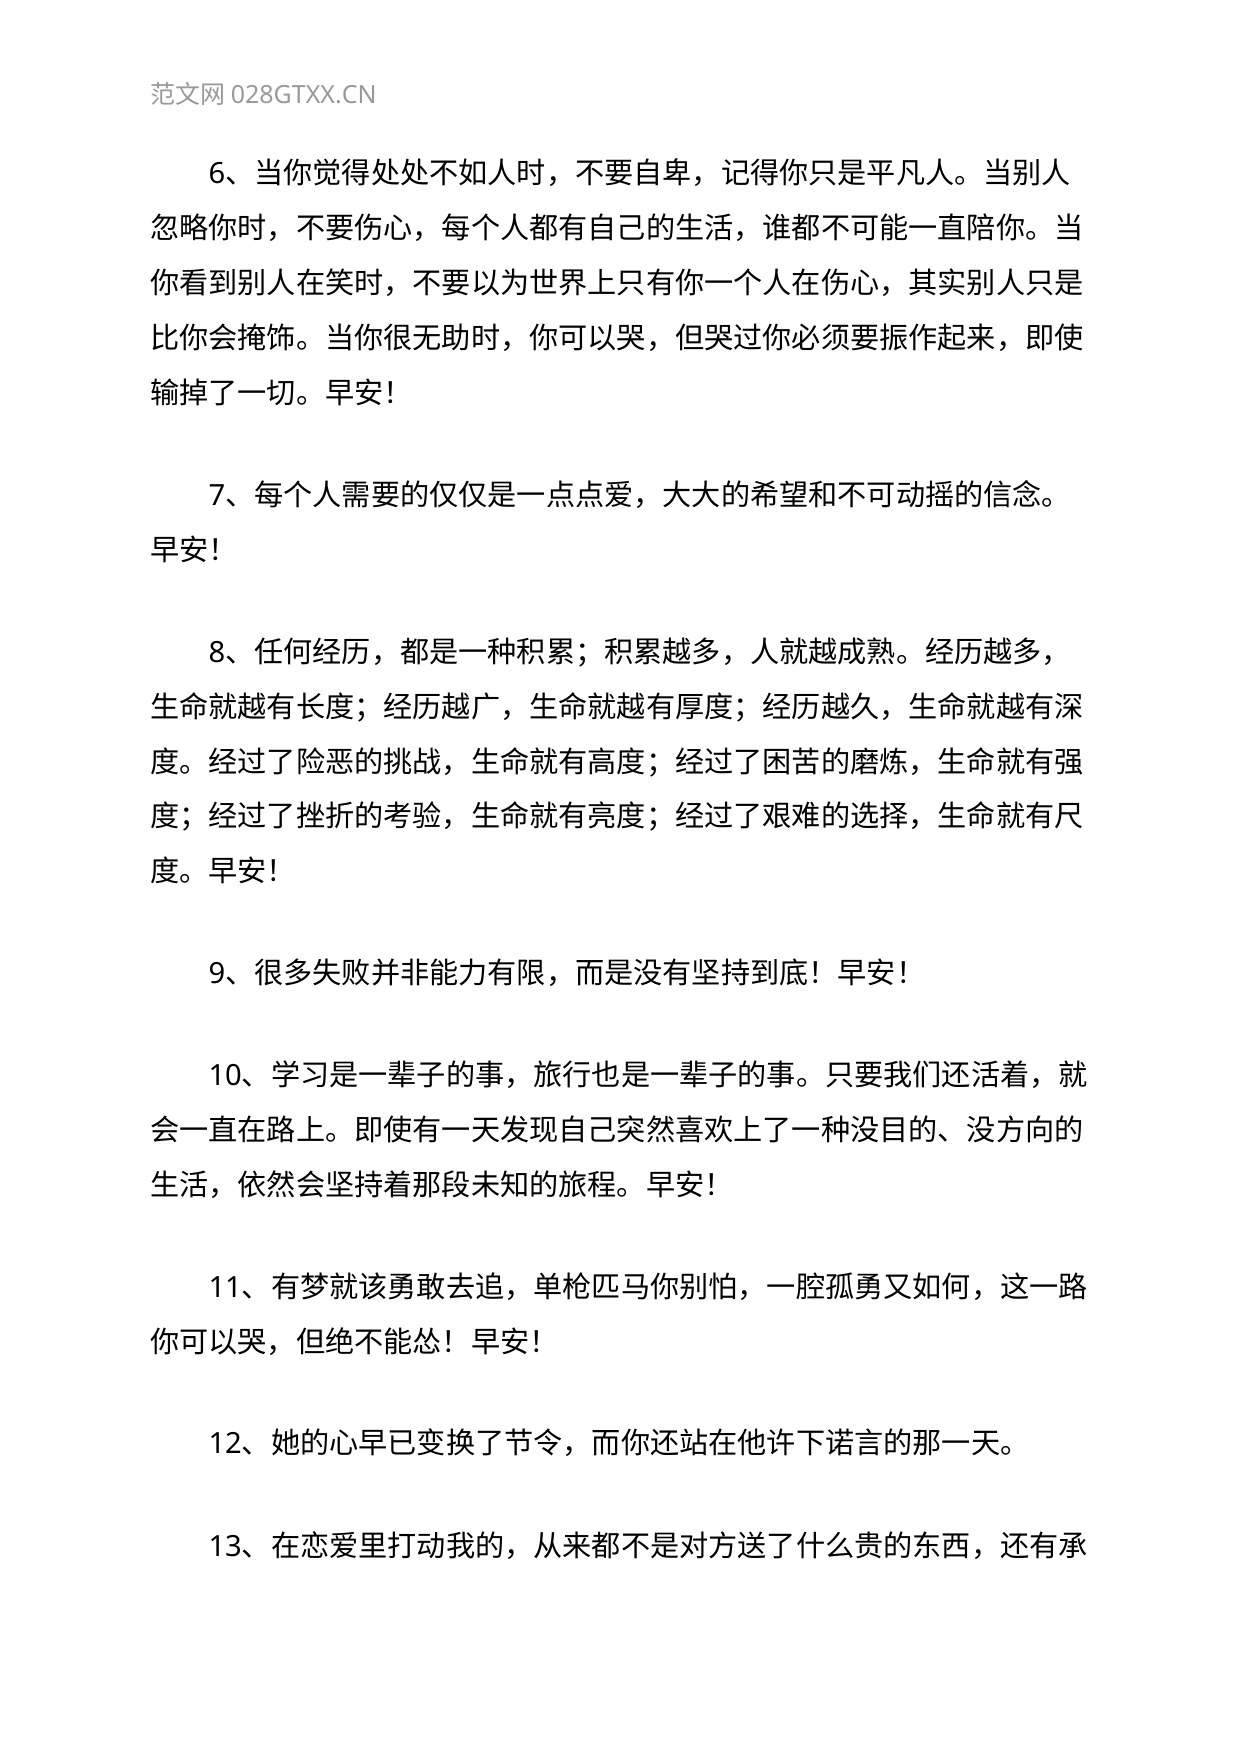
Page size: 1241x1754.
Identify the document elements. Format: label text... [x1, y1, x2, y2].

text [150, 1522, 1090, 1564]
text 12、她的心早已变换了节令，而你还站在他许下诺言的那一天。 [150, 1420, 1090, 1462]
text 11、有梦就该勇敢去追，单枪匹马你别怕，一腔孤勇又如何，这一路你可以哭，但绝不能怂！早安！ [150, 1263, 1090, 1361]
text 9、很多失败并非能力有限，而是没有坚持到底！早安！ [150, 950, 1090, 992]
text 6、当你觉得处处不如人时，不要自卑，记得你只是平凡人。当别人忽略你时，不要伤心，每个人都有自己的生活，谁都不可能一直陪你。当你看到别人在笑时，不要以为世界上只有你一个人在伤心，其实别人只是比你会掩饰。当你很无助时，你可以哭，但哭过你必须要振作起来，即使输掉了一切。早安！ [150, 150, 1090, 412]
text 7、每个人需要的仅仅是一点点爱，大大的希望和不可动摇的信念。早安！ [150, 471, 1090, 569]
text 8、任何经历，都是一种积累；积累越多，人就越成熟。经历越多，生命就越有长度；经历越广，生命就越有厚度；经历越久，生命就越有深度。经过了险恶的挑战，生命就有高度；经过了困苦的磨炼，生命就有强度；经过了挫折的考验，生命就有亮度；经过了艰难的选择，生命就有尺度。早安！ [150, 628, 1090, 890]
text 10、学习是一辈子的事，旅行也是一辈子的事。只要我们还活着，就会一直在路上。即使有一天发现自己突然喜欢上了一种没目的、没方向的生活，依然会坚持着那段未知的旅程。早安！ [150, 1052, 1090, 1204]
